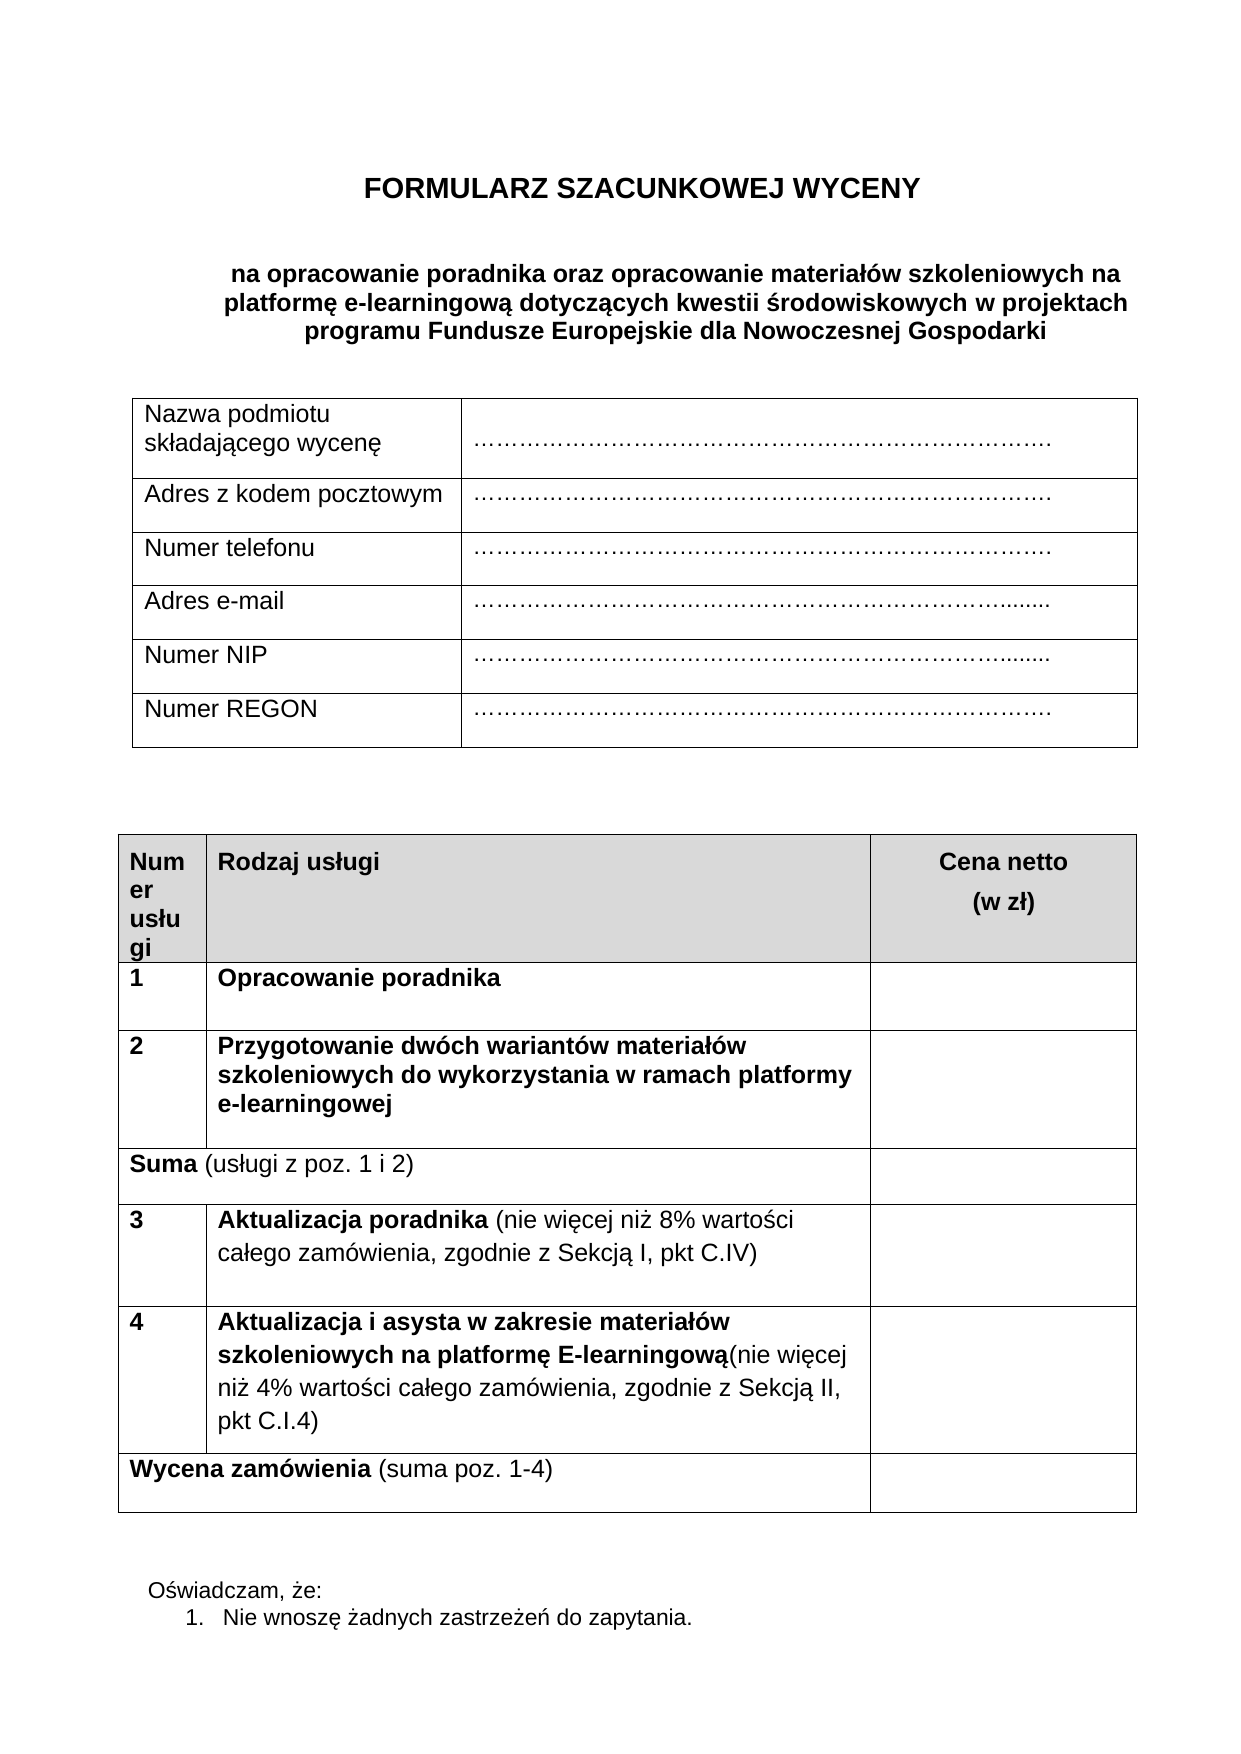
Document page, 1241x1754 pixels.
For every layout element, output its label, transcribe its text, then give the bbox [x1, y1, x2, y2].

table_cell [871, 1149, 1136, 1204]
table_header Numer usługi [119, 835, 206, 962]
table_header Rodzaj usługi [207, 835, 870, 962]
table_cell Aktualizacja poradnika (nie więcej niż 8% wartości całego zamówienia, zgodnie z Sekcją I, pkt C.IV) [207, 1205, 870, 1306]
table_cell [871, 1205, 1136, 1306]
table_cell 4 [119, 1307, 206, 1453]
table_cell Przygotowanie dwóch wariantów materiałów szkoleniowych do wykorzystania w ramach platformy e-learningowej [207, 1031, 870, 1148]
table_cell Adres z kodem pocztowym [133, 479, 461, 532]
table_cell ……………………………………………………………........ [462, 586, 1137, 639]
table_cell [871, 1307, 1136, 1453]
table_cell 2 [119, 1031, 206, 1148]
table_cell …………………………………………………………………. [462, 694, 1137, 747]
table_cell Opracowanie poradnika [207, 963, 870, 1030]
table_cell [871, 1031, 1136, 1148]
table_cell ……………………………………………………………........ [462, 640, 1137, 693]
table_cell Numer NIP [133, 640, 461, 693]
table_cell Numer telefonu [133, 533, 461, 585]
table_cell …………………………………………………………………. [462, 533, 1137, 585]
table_header …………………………………………………………………. [462, 399, 1137, 478]
table_cell …………………………………………………………………. [462, 479, 1137, 532]
table_header Cena netto (w zł) [871, 835, 1136, 962]
text Oświadczam, że: [148, 1577, 1137, 1604]
table_cell Numer REGON [133, 694, 461, 747]
table_header Nazwa podmiotu składającego wycenę [133, 399, 461, 478]
list na opracowanie poradnika oraz opracowanie materiałów szkoleniowych na platformę e-learningową dotyczących kwestii środowiskowych w projektach programu Fundusze Europejskie dla Nowoczesnej Gospodarki [215, 259, 1137, 345]
table_cell [871, 1454, 1136, 1512]
table_cell 1 [119, 963, 206, 1030]
text FORMULARZ SZACUNKOWEJ WYCENY [148, 171, 1137, 205]
list Nie wnoszę żadnych zastrzeżeń do zapytania. [185, 1604, 1137, 1630]
table_cell [871, 963, 1136, 1030]
table_cell Adres e-mail [133, 586, 461, 639]
table_cell Aktualizacja i asysta w zakresie materiałów szkoleniowych na platformę E-learningową(nie więcej niż 4% wartości całego zamówienia, zgodnie z Sekcją II, pkt C.I.4) [207, 1307, 870, 1453]
table_cell 3 [119, 1205, 206, 1306]
table_cell Wycena zamówienia (suma poz. 1-4) [119, 1454, 870, 1512]
table_cell Suma (usługi z poz. 1 i 2) [119, 1149, 870, 1204]
